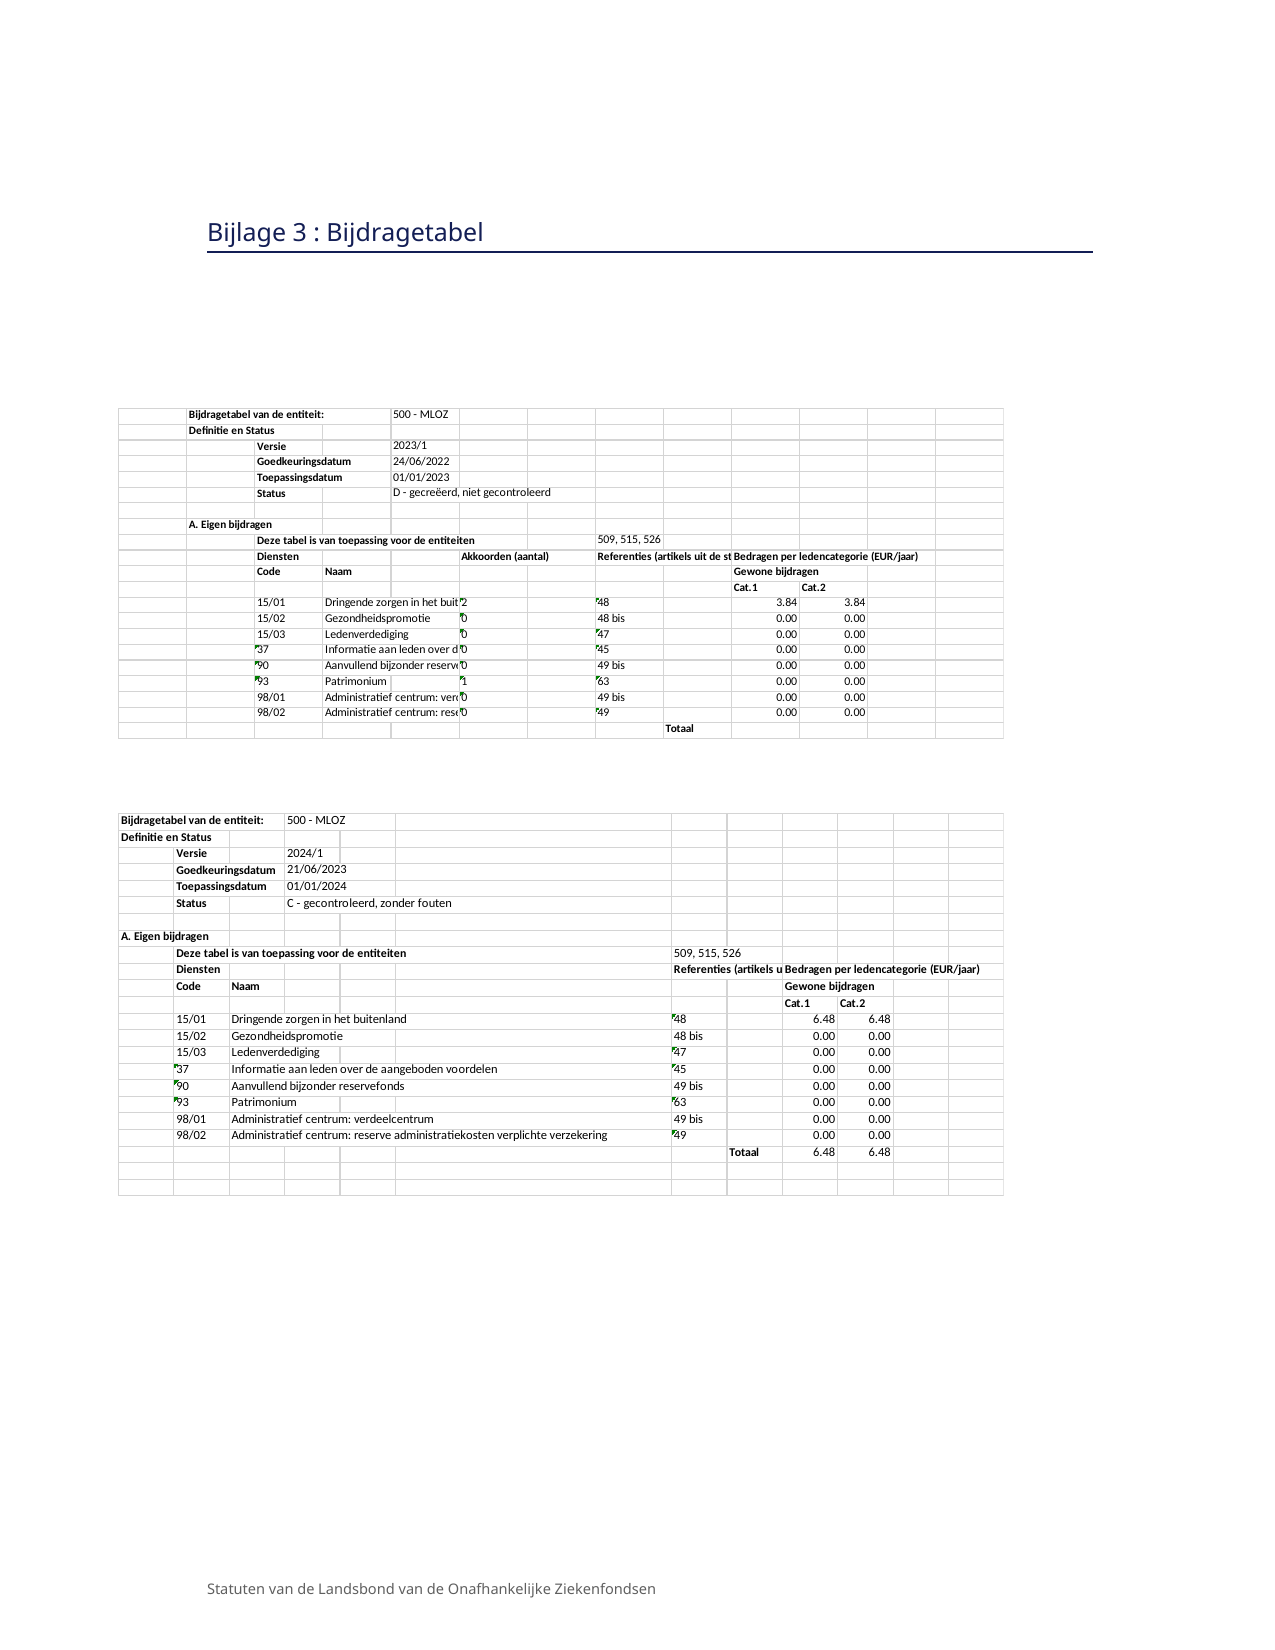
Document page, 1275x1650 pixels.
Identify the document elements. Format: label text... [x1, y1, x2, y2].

subtitle Bijlage 3 : Bijdragetabel [207, 214, 1093, 251]
